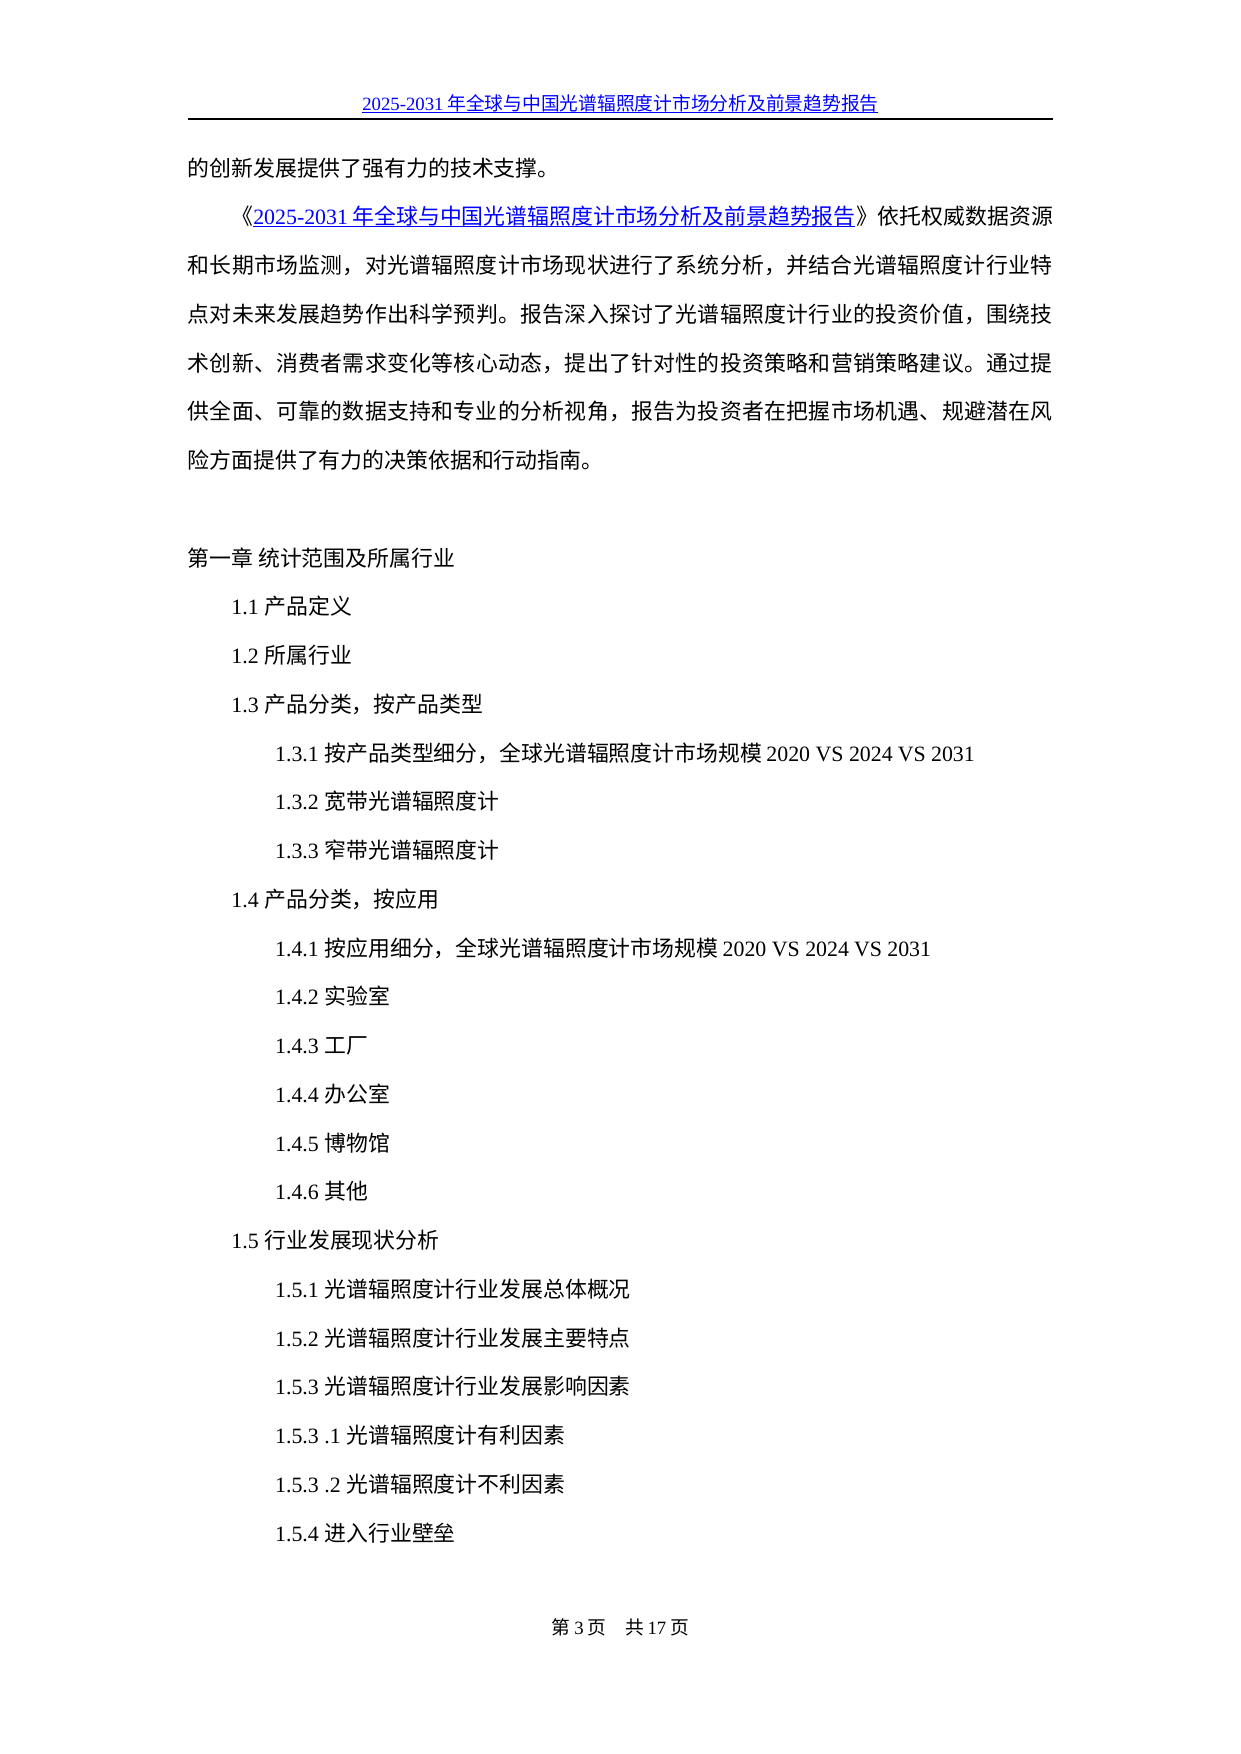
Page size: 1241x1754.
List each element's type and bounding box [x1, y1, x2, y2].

text [187, 150, 1053, 1548]
